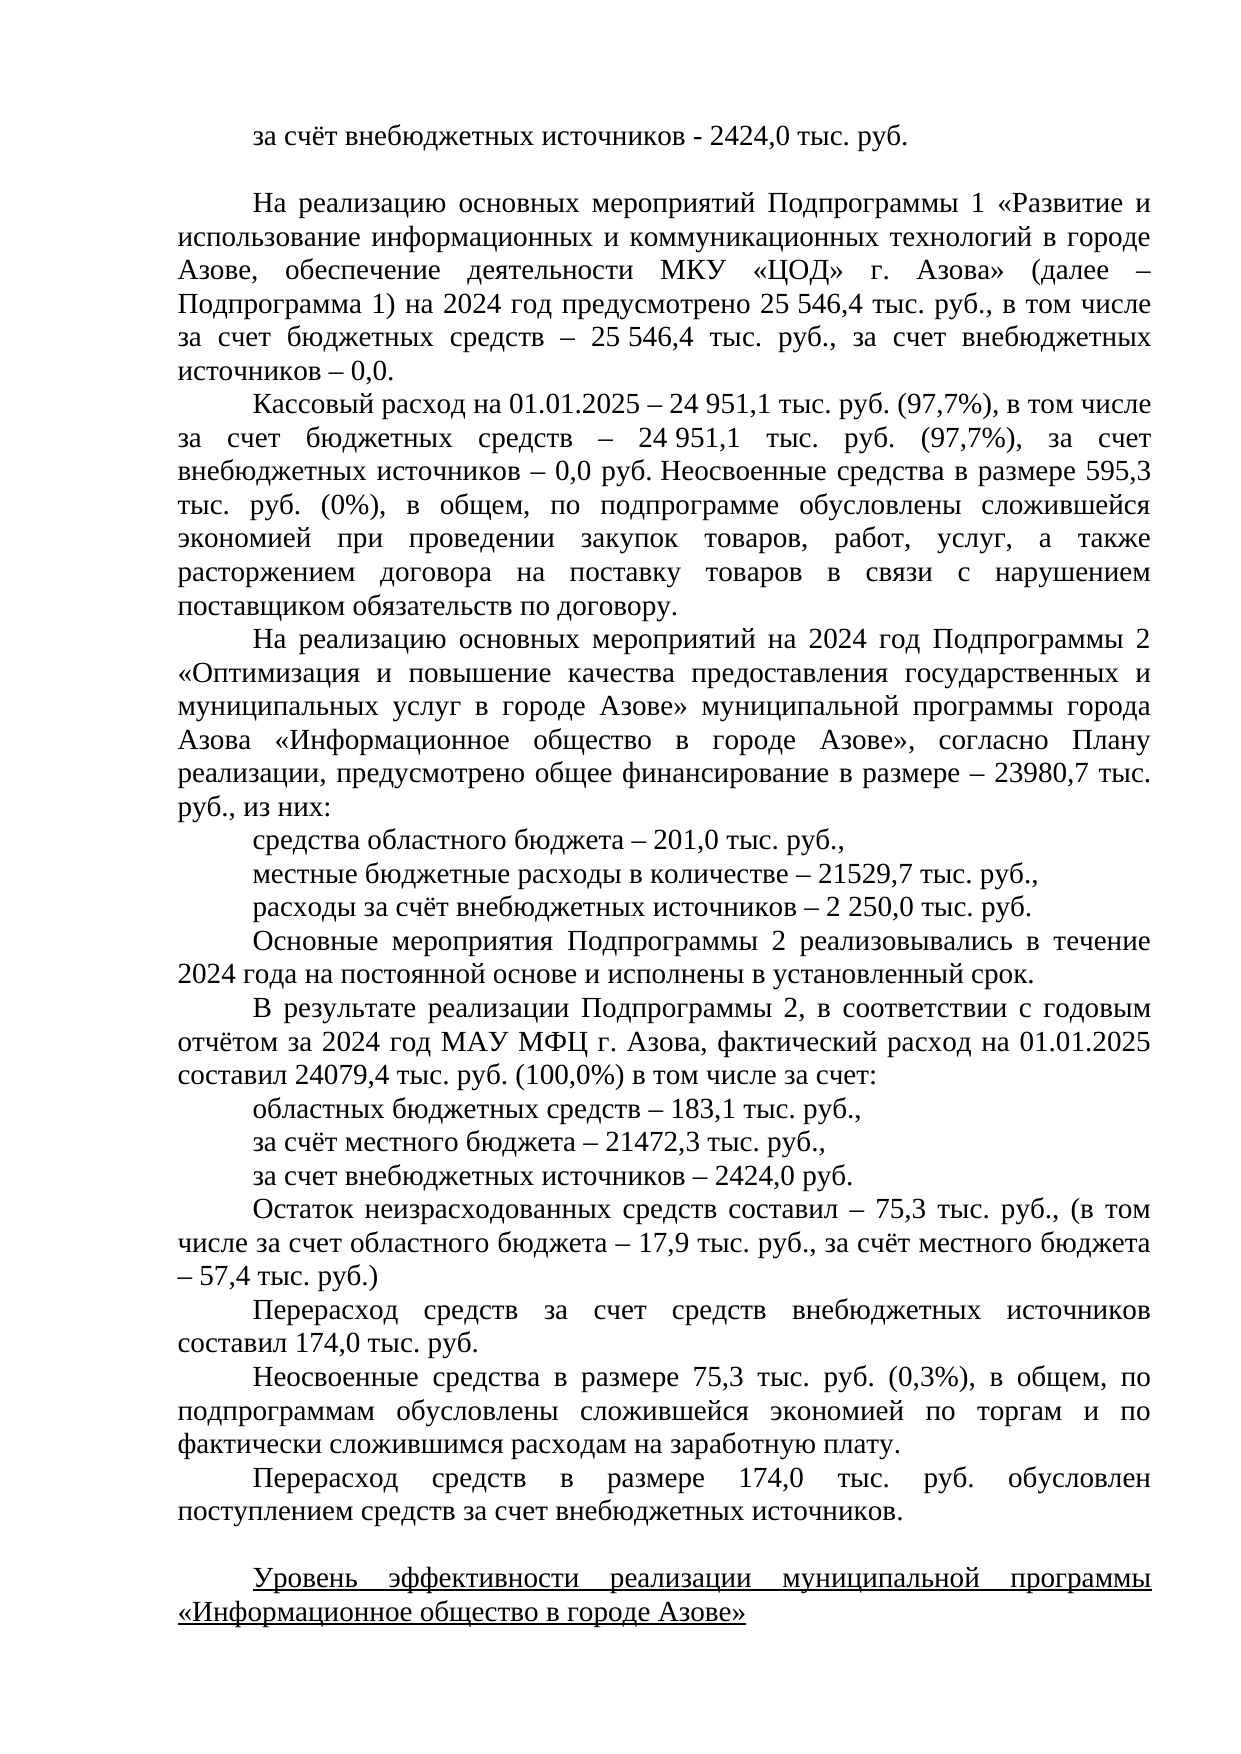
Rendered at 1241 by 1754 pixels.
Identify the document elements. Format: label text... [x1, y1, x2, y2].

text Кассовый расход на 01.01.2025 – 24 951,1 тыс. руб. (97,7%), в том числе за счет бюджетных средств – 24 951,1 тыс. руб. (97,7%), за счет внебюджетных источников – 0,0 руб. Неосвоенные средства в размере 595,3 тыс. руб. (0%), в общем, по подпрограмме обусловлены сложившейся экономией при проведении закупок товаров, работ, услуг, а также расторжением договора на поставку товаров в связи с нарушением поставщиком обязательств по договору. [177, 386, 1152, 621]
text за счёт внебюджетных источников - 2424,0 тыс. руб. [177, 118, 1152, 152]
text Перерасход средств за счет средств внебюджетных источников составил 174,0 тыс. руб. [177, 1292, 1152, 1359]
text Основные мероприятия Подпрограммы 2 реализовывались в течение 2024 года на постоянной основе и исполнены в установленный срок. [177, 923, 1152, 990]
text Уровень эффективности реализации муниципальной программы «Информационное общество в городе Азове» [177, 1560, 1152, 1627]
text На реализацию основных мероприятий на 2024 год Подпрограммы 2 «Оптимизация и повышение качества предоставления государственных и муниципальных услуг в городе Азове» муниципальной программы города Азова «Информационное общество в городе Азове», согласно Плану реализации, предусмотрено общее финансирование в размере – 23980,7 тыс. руб., из них: [177, 621, 1152, 822]
text средства областного бюджета – 201,0 тыс. руб., [177, 822, 1152, 856]
text Неосвоенные средства в размере 75,3 тыс. руб. (0,3%), в общем, по подпрограммам обусловлены сложившейся экономией по торгам и по фактически сложившимся расходам на заработную плату. [177, 1359, 1152, 1460]
text областных бюджетных средств – 183,1 тыс. руб., [177, 1091, 1152, 1124]
text расходы за счёт внебюджетных источников – 2 250,0 тыс. руб. [177, 889, 1152, 923]
text за счёт местного бюджета – 21472,3 тыс. руб., [177, 1124, 1152, 1158]
text Остаток неизрасходованных средств составил – 75,3 тыс. руб., (в том числе за счет областного бюджета – 17,9 тыс. руб., за счёт местного бюджета – 57,4 тыс. руб.) [177, 1191, 1152, 1292]
text местные бюджетные расходы в количестве – 21529,7 тыс. руб., [177, 856, 1152, 889]
text за счет внебюджетных источников – 2424,0 руб. [177, 1158, 1152, 1191]
text Перерасход средств в размере 174,0 тыс. руб. обусловлен поступлением средств за счет внебюджетных источников. [177, 1460, 1152, 1527]
text В результате реализации Подпрограммы 2, в соответствии с годовым отчётом за 2024 год МАУ МФЦ г. Азова, фактический расход на 01.01.2025 составил 24079,4 тыс. руб. (100,0%) в том числе за счет: [177, 990, 1152, 1091]
text На реализацию основных мероприятий Подпрограммы 1 «Развитие и использование информационных и коммуникационных технологий в городе Азове, обеспечение деятельности МКУ «ЦОД» г. Азова» (далее – Подпрограмма 1) на 2024 год предусмотрено 25 546,4 тыс. руб., в том числе за счет бюджетных средств – 25 546,4 тыс. руб., за счет внебюджетных источников – 0,0. [177, 185, 1152, 386]
